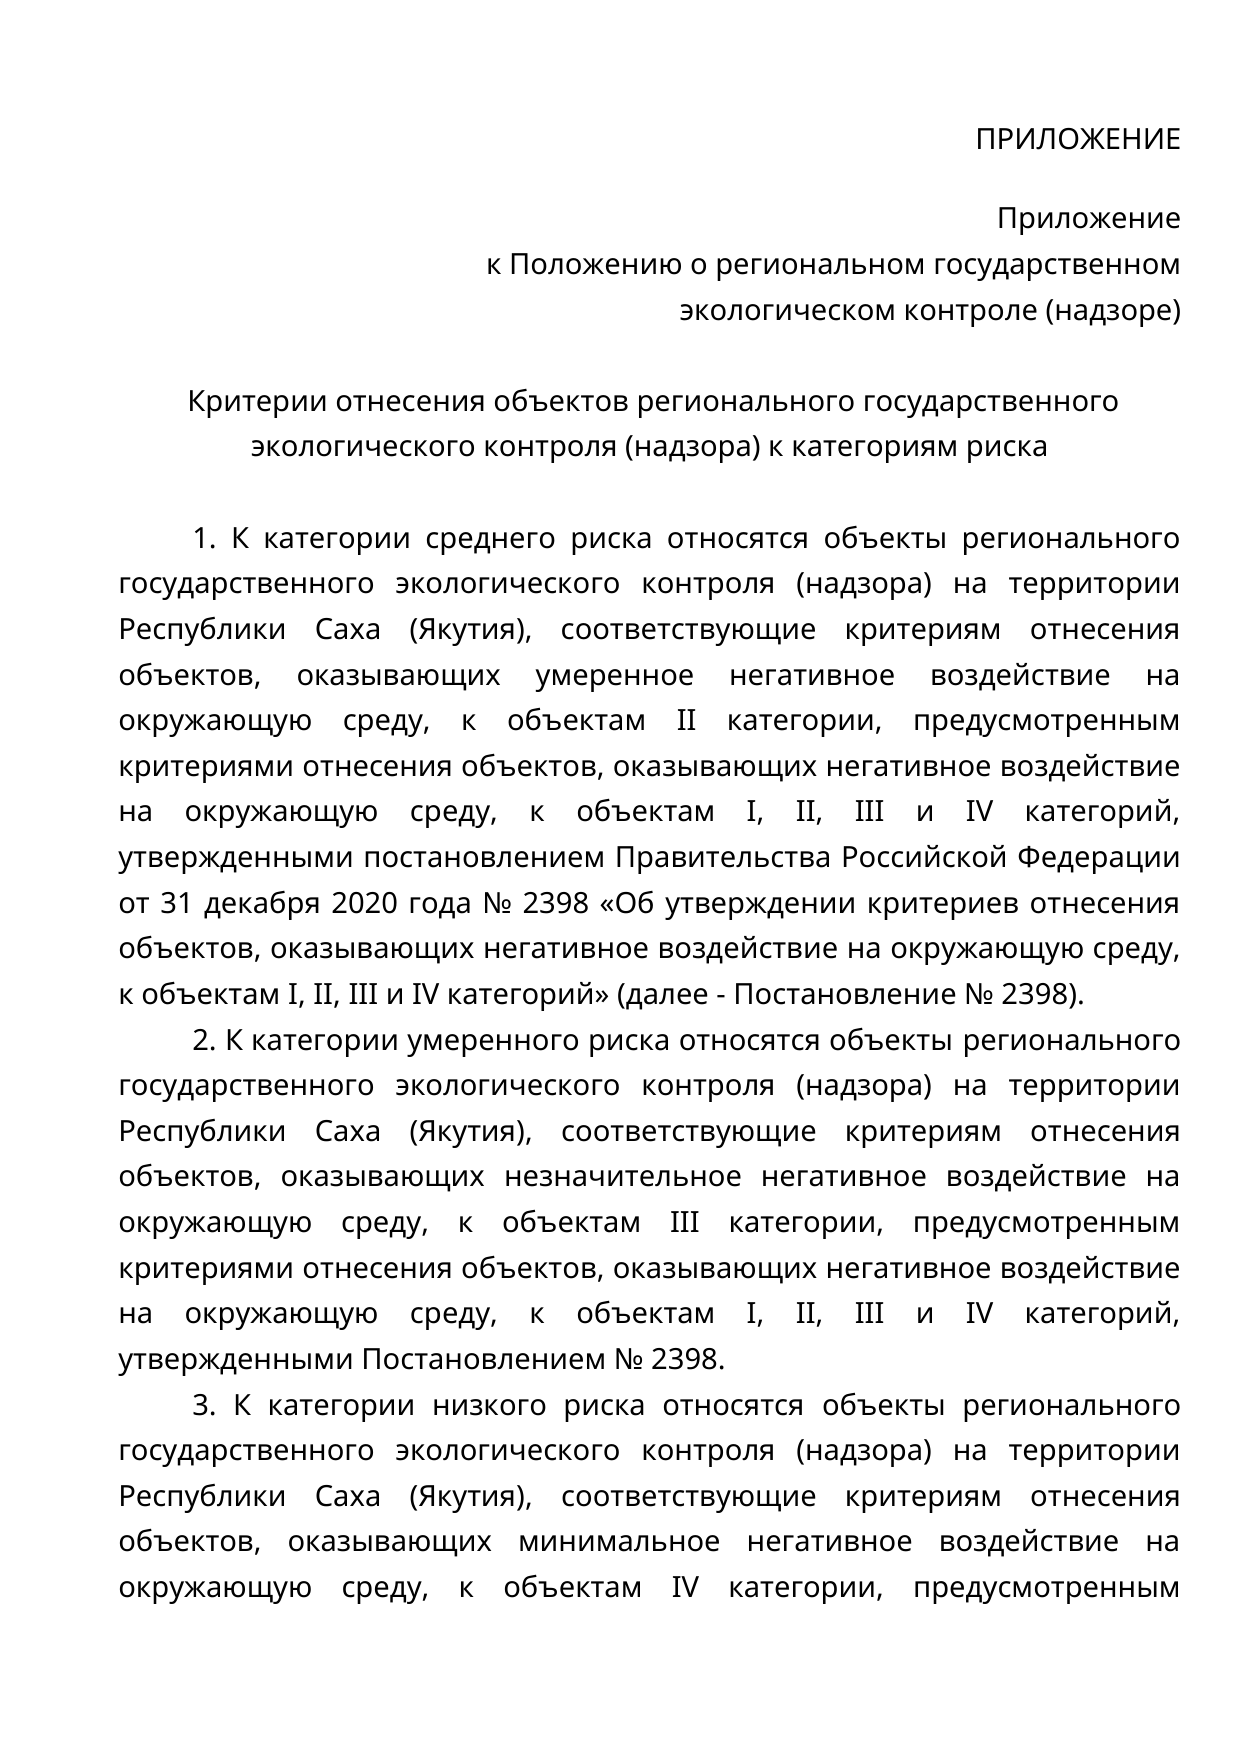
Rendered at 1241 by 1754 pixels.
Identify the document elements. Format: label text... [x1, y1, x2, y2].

text к Положению о региональном государственном [118, 243, 1181, 283]
text Приложение [118, 197, 1181, 237]
text Критерии отнесения объектов регионального государственного экологического контроля (надзора) к категориям риска [118, 380, 1181, 465]
text 2. К категории умеренного риска относятся объекты регионального государственного экологического контроля (надзора) на территории Республики Саха (Якутия), соответствующие критериям отнесения объектов, оказывающих незначительное негативное воздействие на окружающую среду, к объектам III категории, предусмотренным критериями отнесения объектов, оказывающих негативное воздействие на окружающую среду, к объектам I, II, III и IV категорий, утвержденными Постановлением № 2398. [118, 1019, 1181, 1378]
text экологическом контроле (надзоре) [118, 289, 1181, 328]
text ПРИЛОЖЕНИЕ [118, 118, 1181, 158]
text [118, 1384, 1181, 1606]
text 1. К категории среднего риска относятся объекты регионального государственного экологического контроля (надзора) на территории Республики Саха (Якутия), соответствующие критериям отнесения объектов, оказывающих умеренное негативное воздействие на окружающую среду, к объектам II категории, предусмотренным критериями отнесения объектов, оказывающих негативное воздействие на окружающую среду, к объектам I, II, III и IV категорий, утвержденными постановлением Правительства Российской Федерации от 31 декабря 2020 года № 2398 «Об утверждении критериев отнесения объектов, оказывающих негативное воздействие на окружающую среду, к объектам I, II, III и IV категорий» (далее - Постановление № 2398). [118, 517, 1181, 1013]
